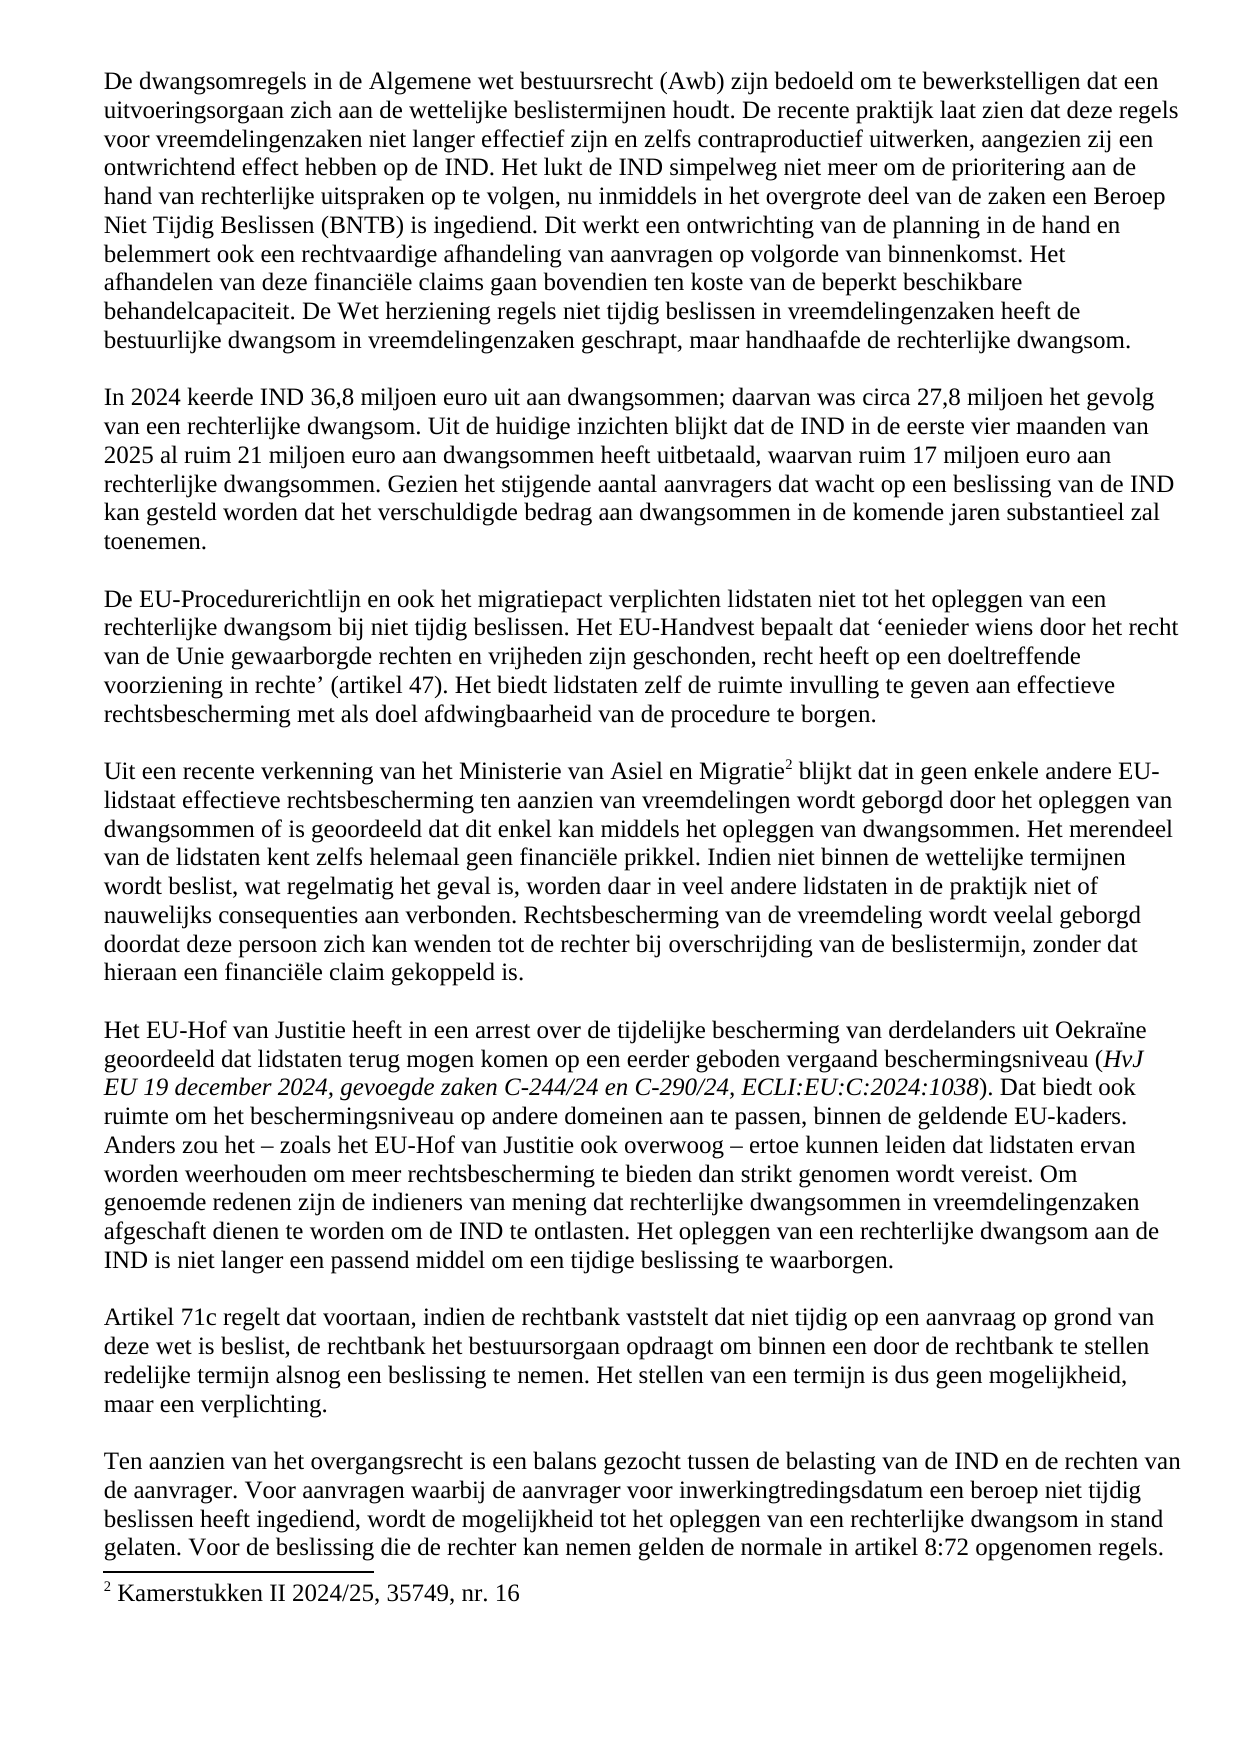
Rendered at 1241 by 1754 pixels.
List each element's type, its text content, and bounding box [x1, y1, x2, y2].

text Het EU-Hof van Justitie heeft in een arrest over de tijdelijke bescherming van derdelanders uit Oekraïne geoordeeld dat lidstaten terug mogen komen op een eerder geboden vergaand beschermingsniveau (HvJ EU 19 december 2024, gevoegde zaken C-244/24 en C-290/24, ECLI:EU:C:2024:1038). Dat biedt ook ruimte om het beschermingsniveau op andere domeinen aan te passen, binnen de geldende EU-kaders. Anders zou het – zoals het EU-Hof van Justitie ook overwoog – ertoe kunnen leiden dat lidstaten ervan worden weerhouden om meer rechtsbescherming te bieden dan strikt genomen wordt vereist. Om genoemde redenen zijn de indieners van mening dat rechterlijke dwangsommen in vreemdelingenzaken afgeschaft dienen te worden om de IND te ontlasten. Het opleggen van een rechterlijke dwangsom aan de IND is niet langer een passend middel om een tijdige beslissing te waarborgen. [103, 1015, 1181, 1274]
text Ten aanzien van het overgangsrecht is een balans gezocht tussen de belasting van de IND en de rechten van de aanvrager. Voor aanvragen waarbij de aanvrager voor inwerkingtredingsdatum een beroep niet tijdig beslissen heeft ingediend, wordt de mogelijkheid tot het opleggen van een rechterlijke dwangsom in stand gelaten. Voor de beslissing die de rechter kan nemen gelden de normale in artikel 8:72 opgenomen regels. [103, 1446, 1181, 1561]
text Uit een recente verkenning van het Ministerie van Asiel en Migratie blijkt dat in geen enkele andere EU-lidstaat effectieve rechtsbescherming ten aanzien van vreemdelingen wordt geborgd door het opleggen van dwangsommen of is geoordeeld dat dit enkel kan middels het opleggen van dwangsommen. Het merendeel van de lidstaten kent zelfs helemaal geen financiële prikkel. Indien niet binnen de wettelijke termijnen wordt beslist, wat regelmatig het geval is, worden daar in veel andere lidstaten in de praktijk niet of nauwelijks consequenties aan verbonden. Rechtsbescherming van de vreemdeling wordt veelal geborgd doordat deze persoon zich kan wenden tot de rechter bij overschrijding van de beslistermijn, zonder dat hieraan een financiële claim gekoppeld is. [103, 756, 1181, 986]
text In 2024 keerde IND 36,8 miljoen euro uit aan dwangsommen; daarvan was circa 27,8 miljoen het gevolg van een rechterlijke dwangsom. Uit de huidige inzichten blijkt dat de IND in de eerste vier maanden van 2025 al ruim 21 miljoen euro aan dwangsommen heeft uitbetaald, waarvan ruim 17 miljoen euro aan rechterlijke dwangsommen. Gezien het stijgende aantal aanvragers dat wacht op een beslissing van de IND kan gesteld worden dat het verschuldigde bedrag aan dwangsommen in de komende jaren substantieel zal toenemen. [103, 382, 1181, 555]
text De EU-Procedurerichtlijn en ook het migratiepact verplichten lidstaten niet tot het opleggen van een rechterlijke dwangsom bij niet tijdig beslissen. Het EU-Handvest bepaalt dat ‘eenieder wiens door het recht van de Unie gewaarborgde rechten en vrijheden zijn geschonden, recht heeft op een doeltreffende voorziening in rechte’ (artikel 47). Het biedt lidstaten zelf de ruimte invulling te geven aan effectieve rechtsbescherming met als doel afdwingbaarheid van de procedure te borgen. [103, 584, 1181, 727]
text De dwangsomregels in de Algemene wet bestuursrecht (Awb) zijn bedoeld om te bewerkstelligen dat een uitvoeringsorgaan zich aan de wettelijke beslistermijnen houdt. De recente praktijk laat zien dat deze regels voor vreemdelingenzaken niet langer effectief zijn en zelfs contraproductief uitwerken, aangezien zij een ontwrichtend effect hebben op de IND. Het lukt de IND simpelweg niet meer om de prioritering aan de hand van rechterlijke uitspraken op te volgen, nu inmiddels in het overgrote deel van de zaken een Beroep Niet Tijdig Beslissen (BNTB) is ingediend. Dit werkt een ontwrichting van de planning in de hand en belemmert ook een rechtvaardige afhandeling van aanvragen op volgorde van binnenkomst. Het afhandelen van deze financiële claims gaan bovendien ten koste van de beperkt beschikbare behandelcapaciteit. De Wet herziening regels niet tijdig beslissen in vreemdelingenzaken heeft de bestuurlijke dwangsom in vreemdelingenzaken geschrapt, maar handhaafde de rechterlijke dwangsom. [103, 66, 1181, 354]
text Artikel 71c regelt dat voortaan, indien de rechtbank vaststelt dat niet tijdig op een aanvraag op grond van deze wet is beslist, de rechtbank het bestuursorgaan opdraagt om binnen een door de rechtbank te stellen redelijke termijn alsnog een beslissing te nemen. Het stellen van een termijn is dus geen mogelijkheid, maar een verplichting. [103, 1302, 1181, 1417]
